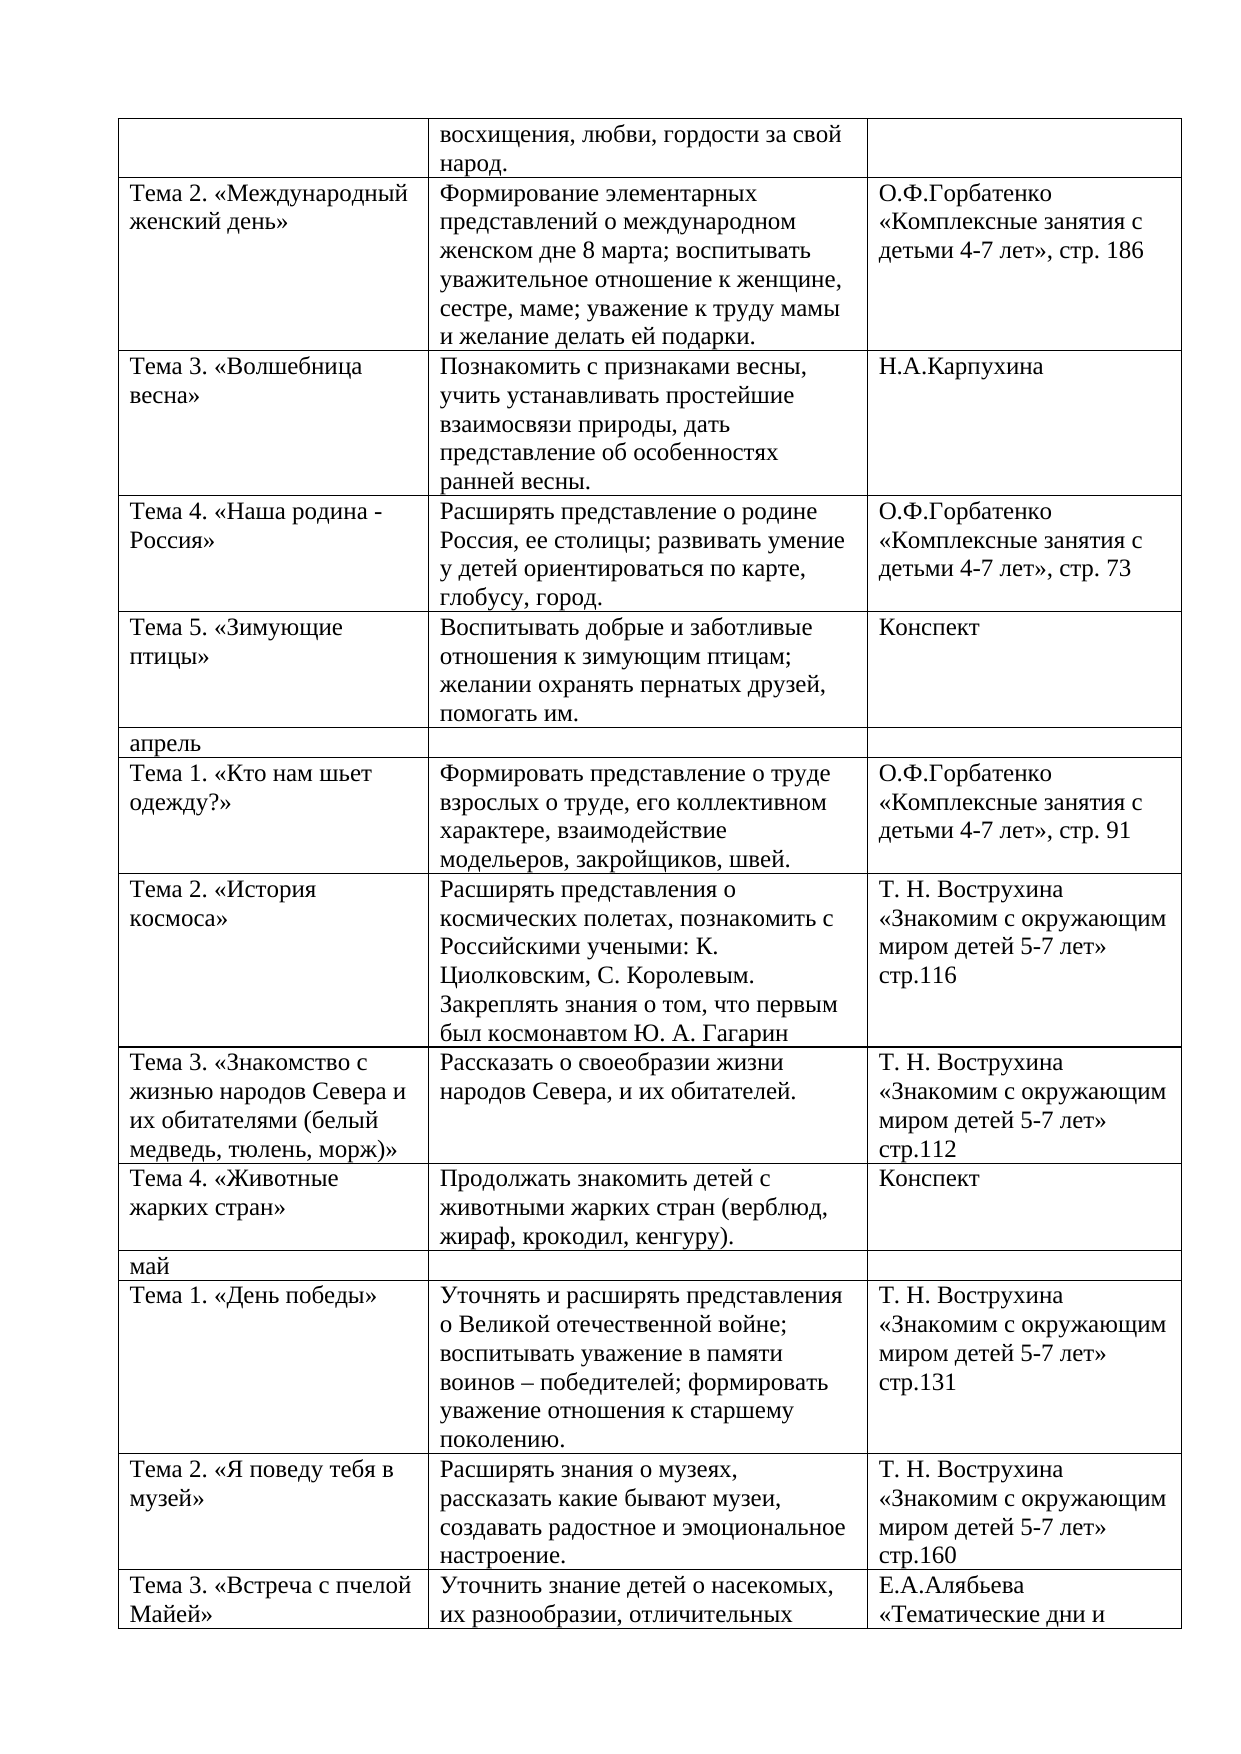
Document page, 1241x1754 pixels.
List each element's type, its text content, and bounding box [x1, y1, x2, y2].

table_cell О.Ф.Горбатенко «Комплексные занятия с детьми 4-7 лет», стр. 91 [868, 758, 1181, 873]
table_cell Т. Н. Вострухина «Знакомим с окружающим миром детей 5-7 лет» стр.160 [868, 1454, 1181, 1569]
table_cell Тема 3. «Волшебница весна» [119, 351, 428, 495]
table_cell [429, 728, 867, 757]
table_cell Тема 5. «Зимующие птицы» [119, 612, 428, 727]
table_cell Н.А.Карпухина [868, 351, 1181, 495]
table_cell Тема 4. «Наша родина - Россия» [119, 496, 428, 611]
table_cell май [119, 1251, 428, 1279]
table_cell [119, 119, 428, 177]
table_cell Тема 1. «Кто нам шьет одежду?» [119, 758, 428, 873]
table_cell Конспект [868, 1164, 1181, 1250]
table_cell Формирование элементарных представлений о международном женском дне 8 марта; воспитывать уважительное отношение к женщине, сестре, маме; уважение к труду мамы и желание делать ей подарки. [429, 178, 867, 350]
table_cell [119, 1570, 428, 1628]
table_cell Т. Н. Вострухина «Знакомим с окружающим миром детей 5-7 лет» стр.112 [868, 1048, 1181, 1162]
table_cell Расширять знания о музеях, рассказать какие бывают музеи, создавать радостное и эмоциональное настроение. [429, 1454, 867, 1569]
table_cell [429, 1570, 867, 1628]
table_cell Тема 2. «Я поведу тебя в музей» [119, 1454, 428, 1569]
table_cell Формировать представление о труде взрослых о труде, его коллективном характере, взаимодействие модельеров, закройщиков, швей. [429, 758, 867, 873]
table_cell Тема 2. «Международный женский день» [119, 178, 428, 350]
table_cell Рассказать о своеобразии жизни народов Севера, и их обитателей. [429, 1048, 867, 1162]
table_cell Продолжать знакомить детей с животными жарких стран (верблюд, жираф, крокодил, кенгуру). [429, 1164, 867, 1250]
table_cell Тема 3. «Знакомство с жизнью народов Севера и их обитателями (белый медведь, тюлень, морж)» [119, 1048, 428, 1162]
table_cell [868, 1251, 1181, 1279]
table_cell О.Ф.Горбатенко «Комплексные занятия с детьми 4-7 лет», стр. 73 [868, 496, 1181, 611]
table_cell Познакомить с признаками весны, учить устанавливать простейшие взаимосвязи природы, дать представление об особенностях ранней весны. [429, 351, 867, 495]
table_cell Тема 2. «История космоса» [119, 874, 428, 1046]
table_cell апрель [119, 728, 428, 757]
table_cell [429, 1251, 867, 1279]
table_cell О.Ф.Горбатенко «Комплексные занятия с детьми 4-7 лет», стр. 186 [868, 178, 1181, 350]
table_cell Т. Н. Вострухина «Знакомим с окружающим миром детей 5-7 лет» стр.131 [868, 1281, 1181, 1453]
table_cell Уточнять и расширять представления о Великой отечественной войне; воспитывать уважение в памяти воинов – победителей; формировать уважение отношения к старшему поколению. [429, 1281, 867, 1453]
table_cell Тема 1. «День победы» [119, 1281, 428, 1453]
table_cell Т. Н. Вострухина «Знакомим с окружающим миром детей 5-7 лет» стр.116 [868, 874, 1181, 1046]
table_cell Конспект [868, 612, 1181, 727]
table_cell [868, 728, 1181, 757]
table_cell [868, 1570, 1181, 1628]
table_cell Воспитывать добрые и заботливые отношения к зимующим птицам; желании охранять пернатых друзей, помогать им. [429, 612, 867, 727]
table_cell Расширять представление о родине Россия, ее столицы; развивать умение у детей ориентироваться по карте, глобусу, город. [429, 496, 867, 611]
table_cell Расширять представления о космических полетах, познакомить с Российскими учеными: К. Циолковским, С. Королевым. Закреплять знания о том, что первым был космонавтом Ю. А. Гагарин [429, 874, 867, 1046]
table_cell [429, 119, 867, 177]
table_cell Тема 4. «Животные жарких стран» [119, 1164, 428, 1250]
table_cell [868, 119, 1181, 177]
